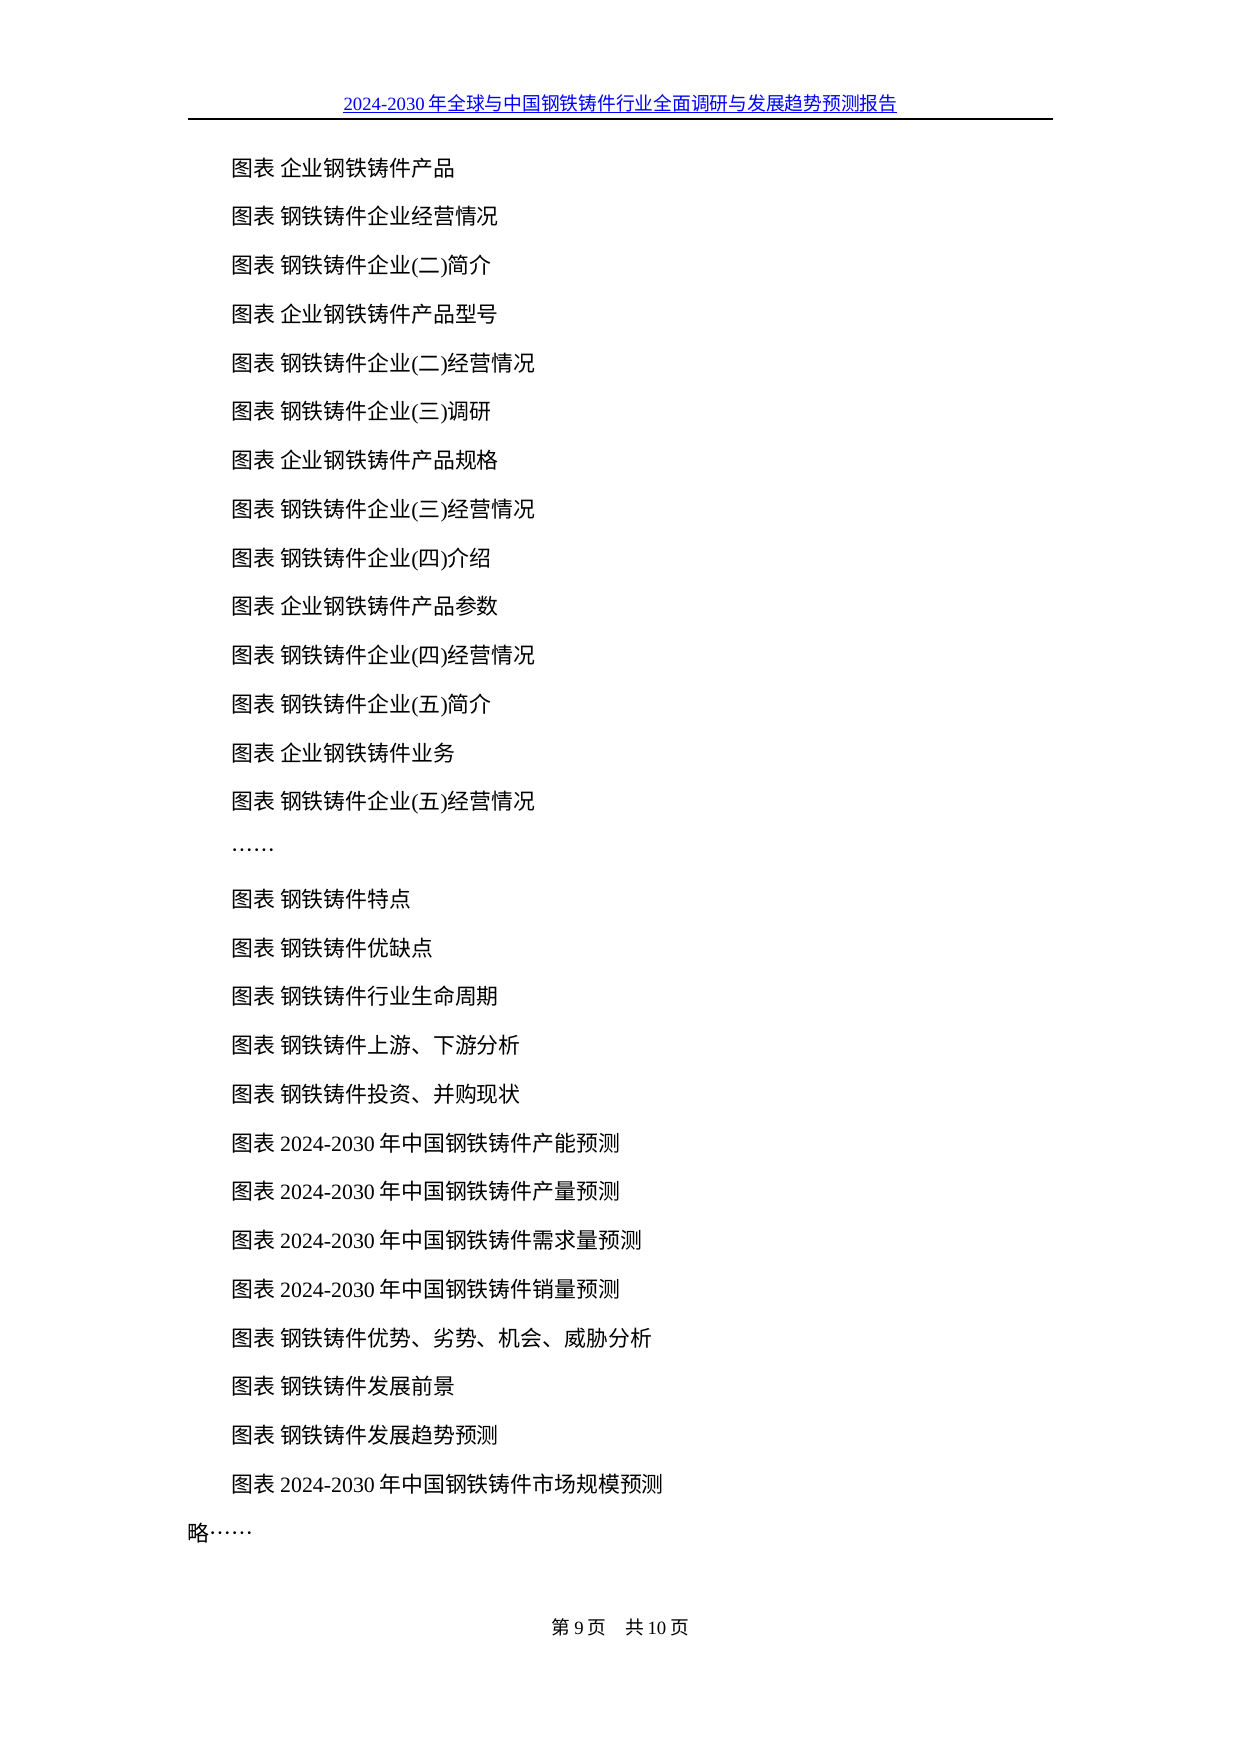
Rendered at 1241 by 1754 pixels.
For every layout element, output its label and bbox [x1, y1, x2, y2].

text [187, 150, 1053, 1548]
